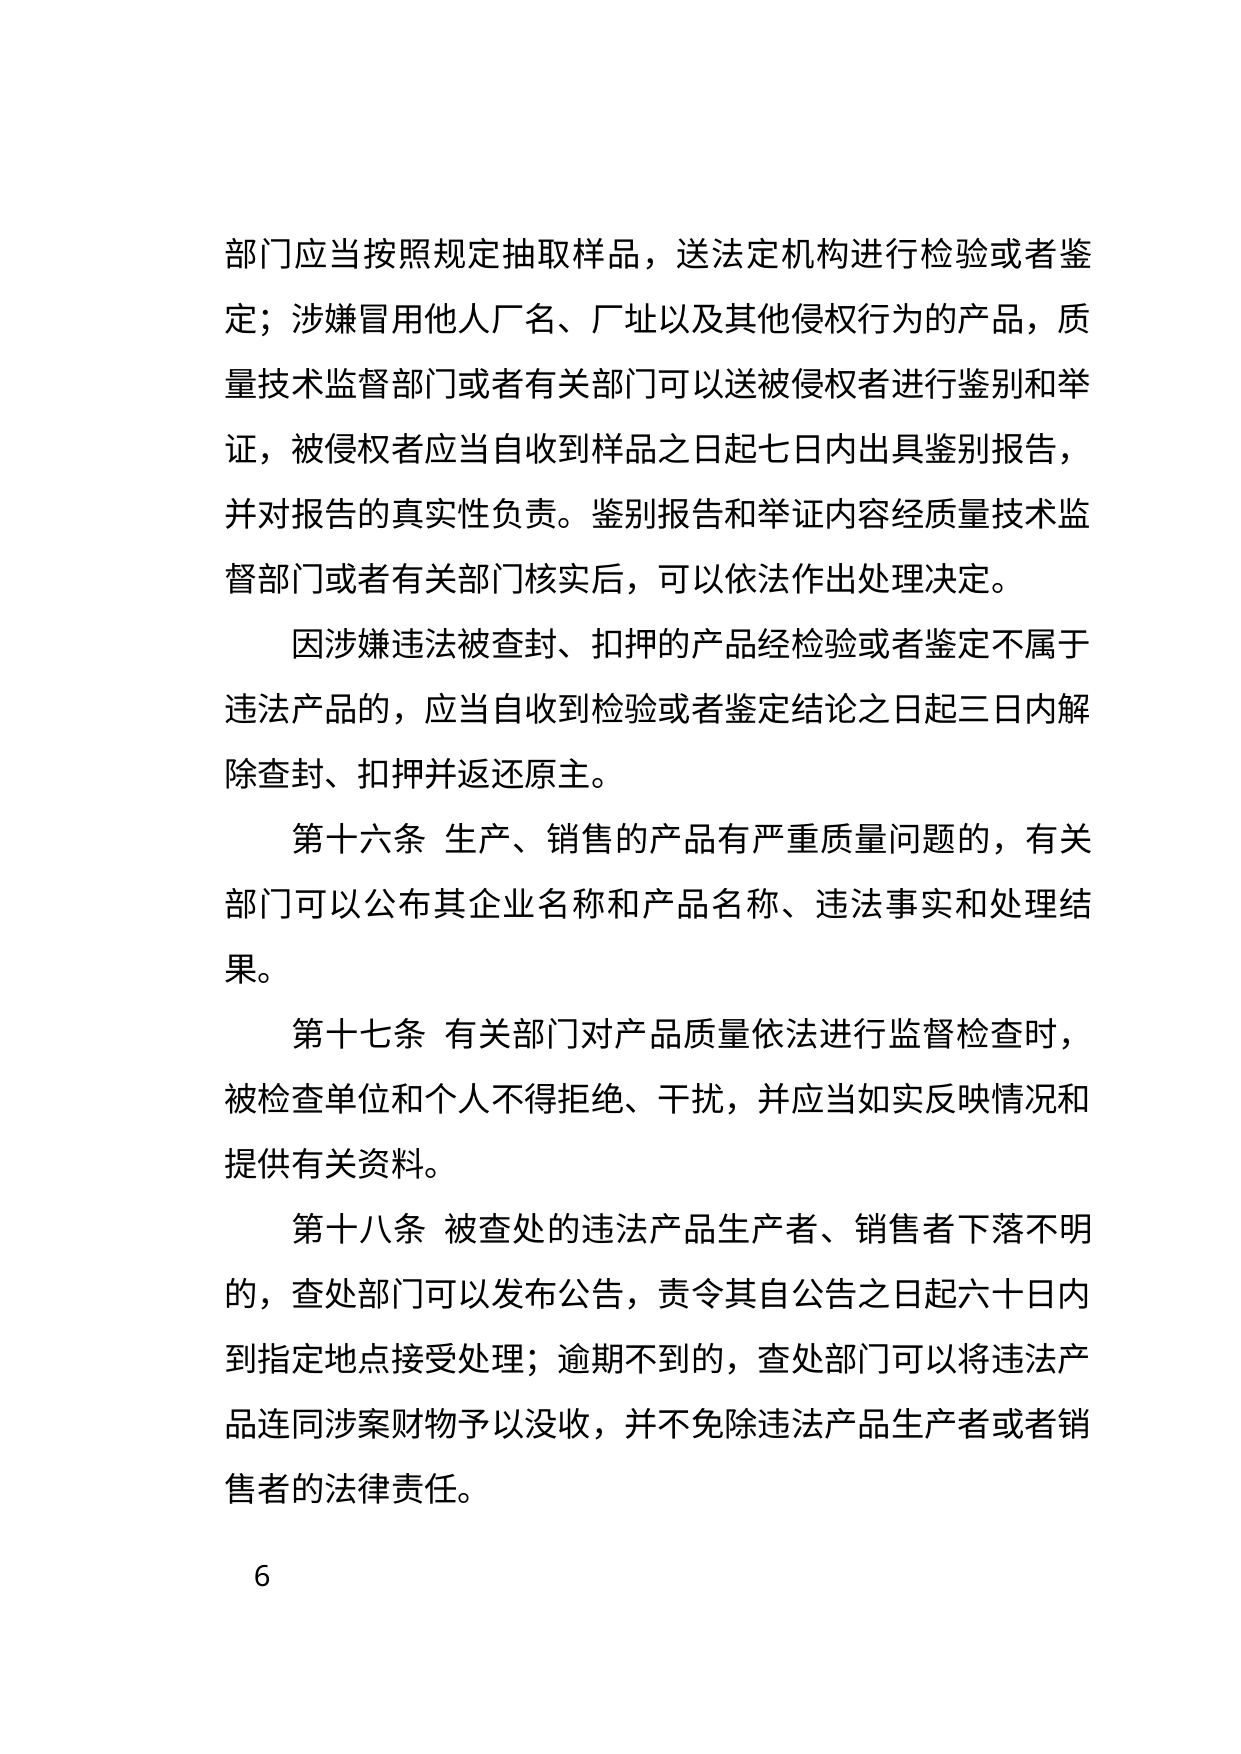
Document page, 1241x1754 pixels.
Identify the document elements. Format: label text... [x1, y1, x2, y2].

text 第十七条 有关部门对产品质量依法进行监督检查时，被检查单位和个人不得拒绝、干扰，并应当如实反映情况和提供有关资料。 [224, 999, 1093, 1194]
text 因涉嫌违法被查封、扣押的产品经检验或者鉴定不属于违法产品的，应当自收到检验或者鉴定结论之日起三日内解除查封、扣押并返还原主。 [224, 609, 1093, 804]
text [224, 219, 1093, 609]
text 第十六条 生产、销售的产品有严重质量问题的，有关部门可以公布其企业名称和产品名称、违法事实和处理结果。 [224, 804, 1093, 999]
text 第十八条 被查处的违法产品生产者、销售者下落不明的，查处部门可以发布公告，责令其自公告之日起六十日内到指定地点接受处理；逾期不到的，查处部门可以将违法产品连同涉案财物予以没收，并不免除违法产品生产者或者销售者的法律责任。 [224, 1194, 1093, 1519]
